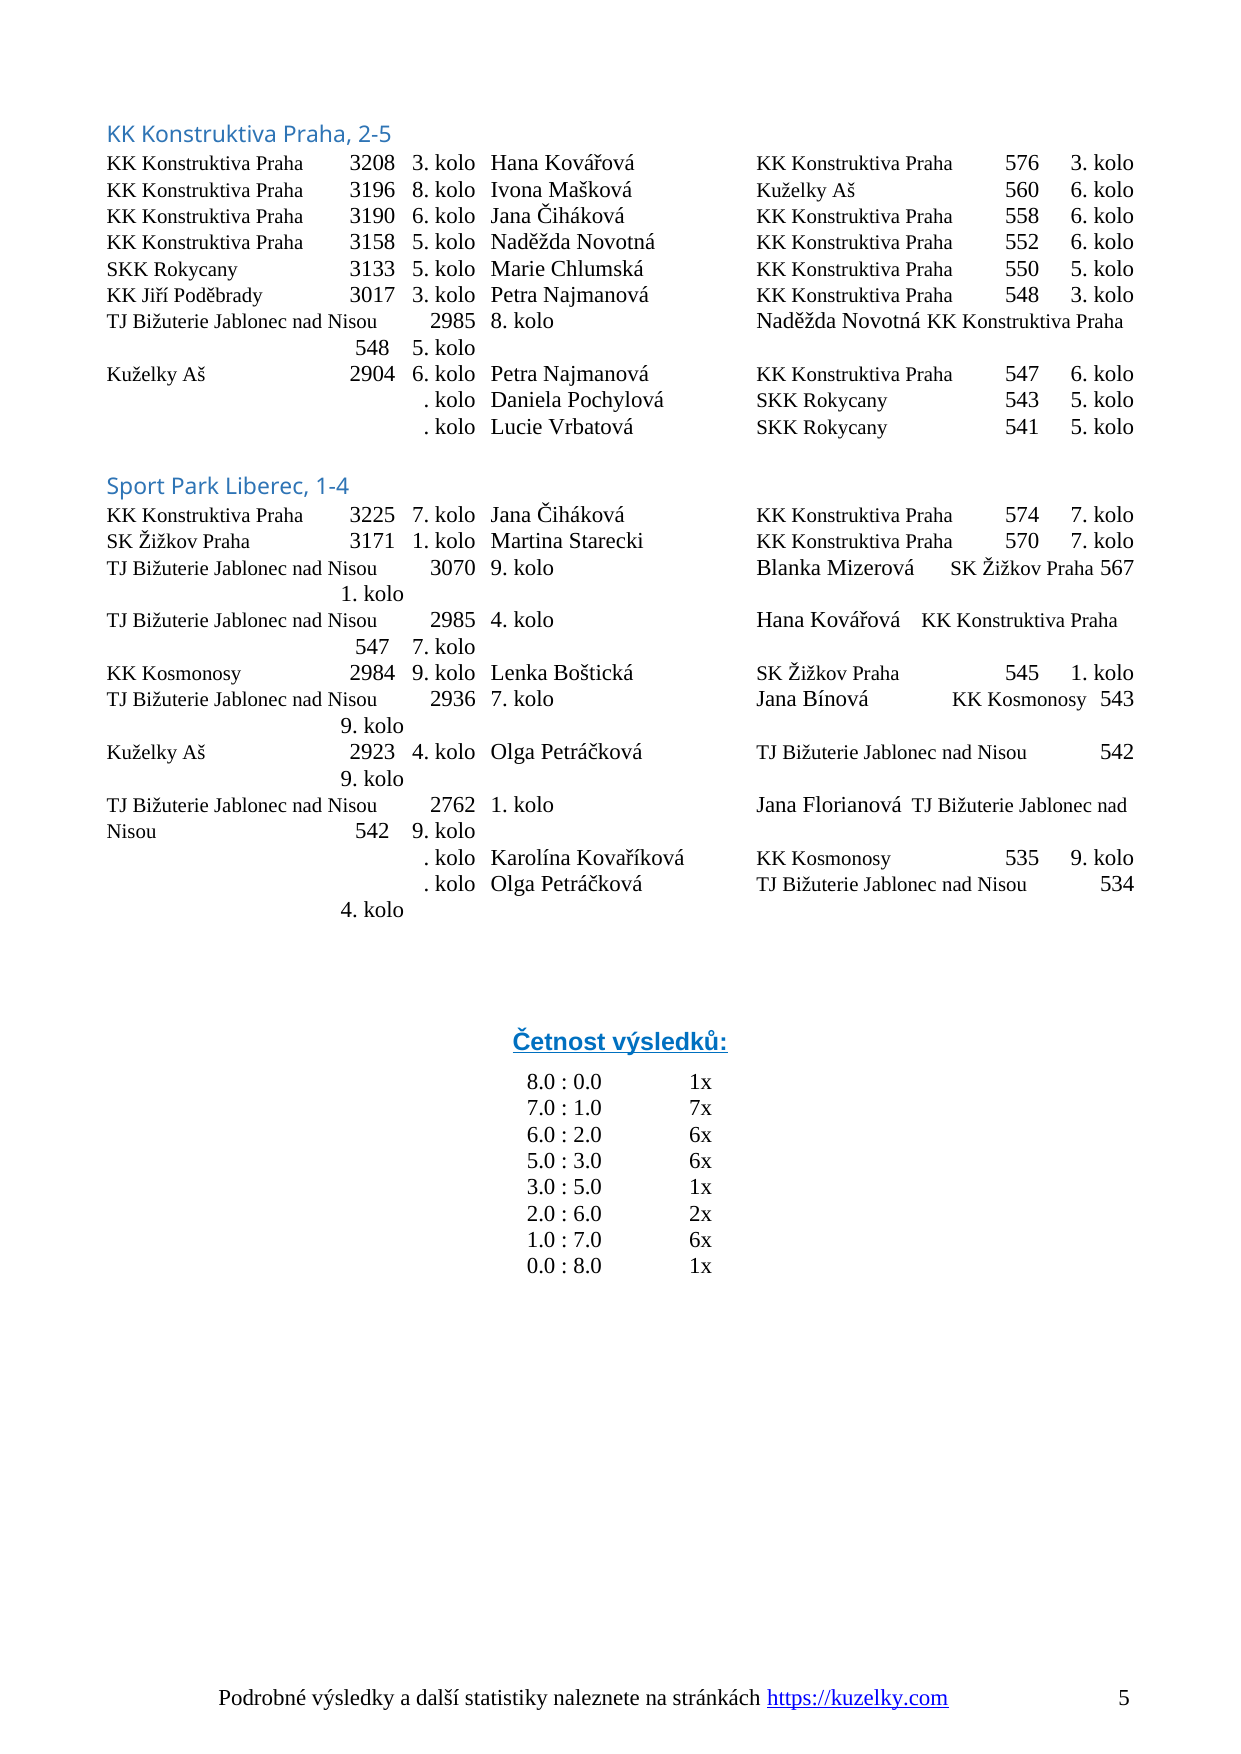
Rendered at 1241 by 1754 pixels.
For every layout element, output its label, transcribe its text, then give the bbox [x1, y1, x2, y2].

text 2.0 : 6.0 2x [106, 1200, 1134, 1226]
text TJ Bižuterie Jablonec nad Nisou 2985 4. kolo Hana Kovářová KK Konstruktiva Praha 547 7. kolo [106, 606, 1134, 659]
text 0.0 : 8.0 1x [106, 1252, 1134, 1279]
text KK Konstruktiva Praha 3158 5. kolo Naděžda Novotná KK Konstruktiva Praha 552 6. kolo [106, 228, 1134, 255]
text Kuželky Aš 2923 4. kolo Olga Petráčková TJ Bižuterie Jablonec nad Nisou 542 9. kolo [106, 738, 1134, 791]
text Četnost výsledků: [94, 1027, 1145, 1056]
text KK Konstruktiva Praha 3225 7. kolo Jana Čiháková KK Konstruktiva Praha 574 7. kolo [106, 501, 1134, 527]
text KK Konstruktiva Praha 3190 6. kolo Jana Čiháková KK Konstruktiva Praha 558 6. kolo [106, 202, 1134, 228]
text Kuželky Aš 2904 6. kolo Petra Najmanová KK Konstruktiva Praha 547 6. kolo [106, 360, 1134, 387]
text TJ Bižuterie Jablonec nad Nisou 2762 1. kolo Jana Florianová TJ Bižuterie Jablonec nad Nisou 542 9. kolo [106, 791, 1134, 844]
text KK Konstruktiva Praha 3208 3. kolo Hana Kovářová KK Konstruktiva Praha 576 3. kolo [106, 149, 1134, 176]
text 8.0 : 0.0 1x [106, 1068, 1134, 1094]
text SKK Rokycany 3133 5. kolo Marie Chlumská KK Konstruktiva Praha 550 5. kolo [106, 255, 1134, 281]
text 3.0 : 5.0 1x [106, 1173, 1134, 1200]
subtitle Sport Park Liberec, 1-4 [106, 470, 1134, 501]
text TJ Bižuterie Jablonec nad Nisou 3070 9. kolo Blanka Mizerová SK Žižkov Praha 567 1. kolo [106, 554, 1134, 606]
text 5.0 : 3.0 6x [106, 1147, 1134, 1173]
text 6.0 : 2.0 6x [106, 1121, 1134, 1147]
text . kolo Olga Petráčková TJ Bižuterie Jablonec nad Nisou 534 4. kolo [106, 870, 1134, 923]
text . kolo Daniela Pochylová SKK Rokycany 543 5. kolo [106, 387, 1134, 413]
text 7.0 : 1.0 7x [106, 1094, 1134, 1121]
text 1.0 : 7.0 6x [106, 1226, 1134, 1252]
text KK Jiří Poděbrady 3017 3. kolo Petra Najmanová KK Konstruktiva Praha 548 3. kolo [106, 281, 1134, 307]
text TJ Bižuterie Jablonec nad Nisou 2985 8. kolo Naděžda Novotná KK Konstruktiva Praha 548 5. kolo [106, 307, 1134, 360]
text TJ Bižuterie Jablonec nad Nisou 2936 7. kolo Jana Bínová KK Kosmonosy 543 9. kolo [106, 686, 1134, 738]
text SK Žižkov Praha 3171 1. kolo Martina Starecki KK Konstruktiva Praha 570 7. kolo [106, 527, 1134, 554]
text KK Kosmonosy 2984 9. kolo Lenka Boštická SK Žižkov Praha 545 1. kolo [106, 659, 1134, 686]
text . kolo Lucie Vrbatová SKK Rokycany 541 5. kolo [106, 413, 1134, 439]
subtitle KK Konstruktiva Praha, 2-5 [106, 118, 1134, 149]
text . kolo Karolína Kovaříková KK Kosmonosy 535 9. kolo [106, 844, 1134, 870]
text KK Konstruktiva Praha 3196 8. kolo Ivona Mašková Kuželky Aš 560 6. kolo [106, 176, 1134, 202]
